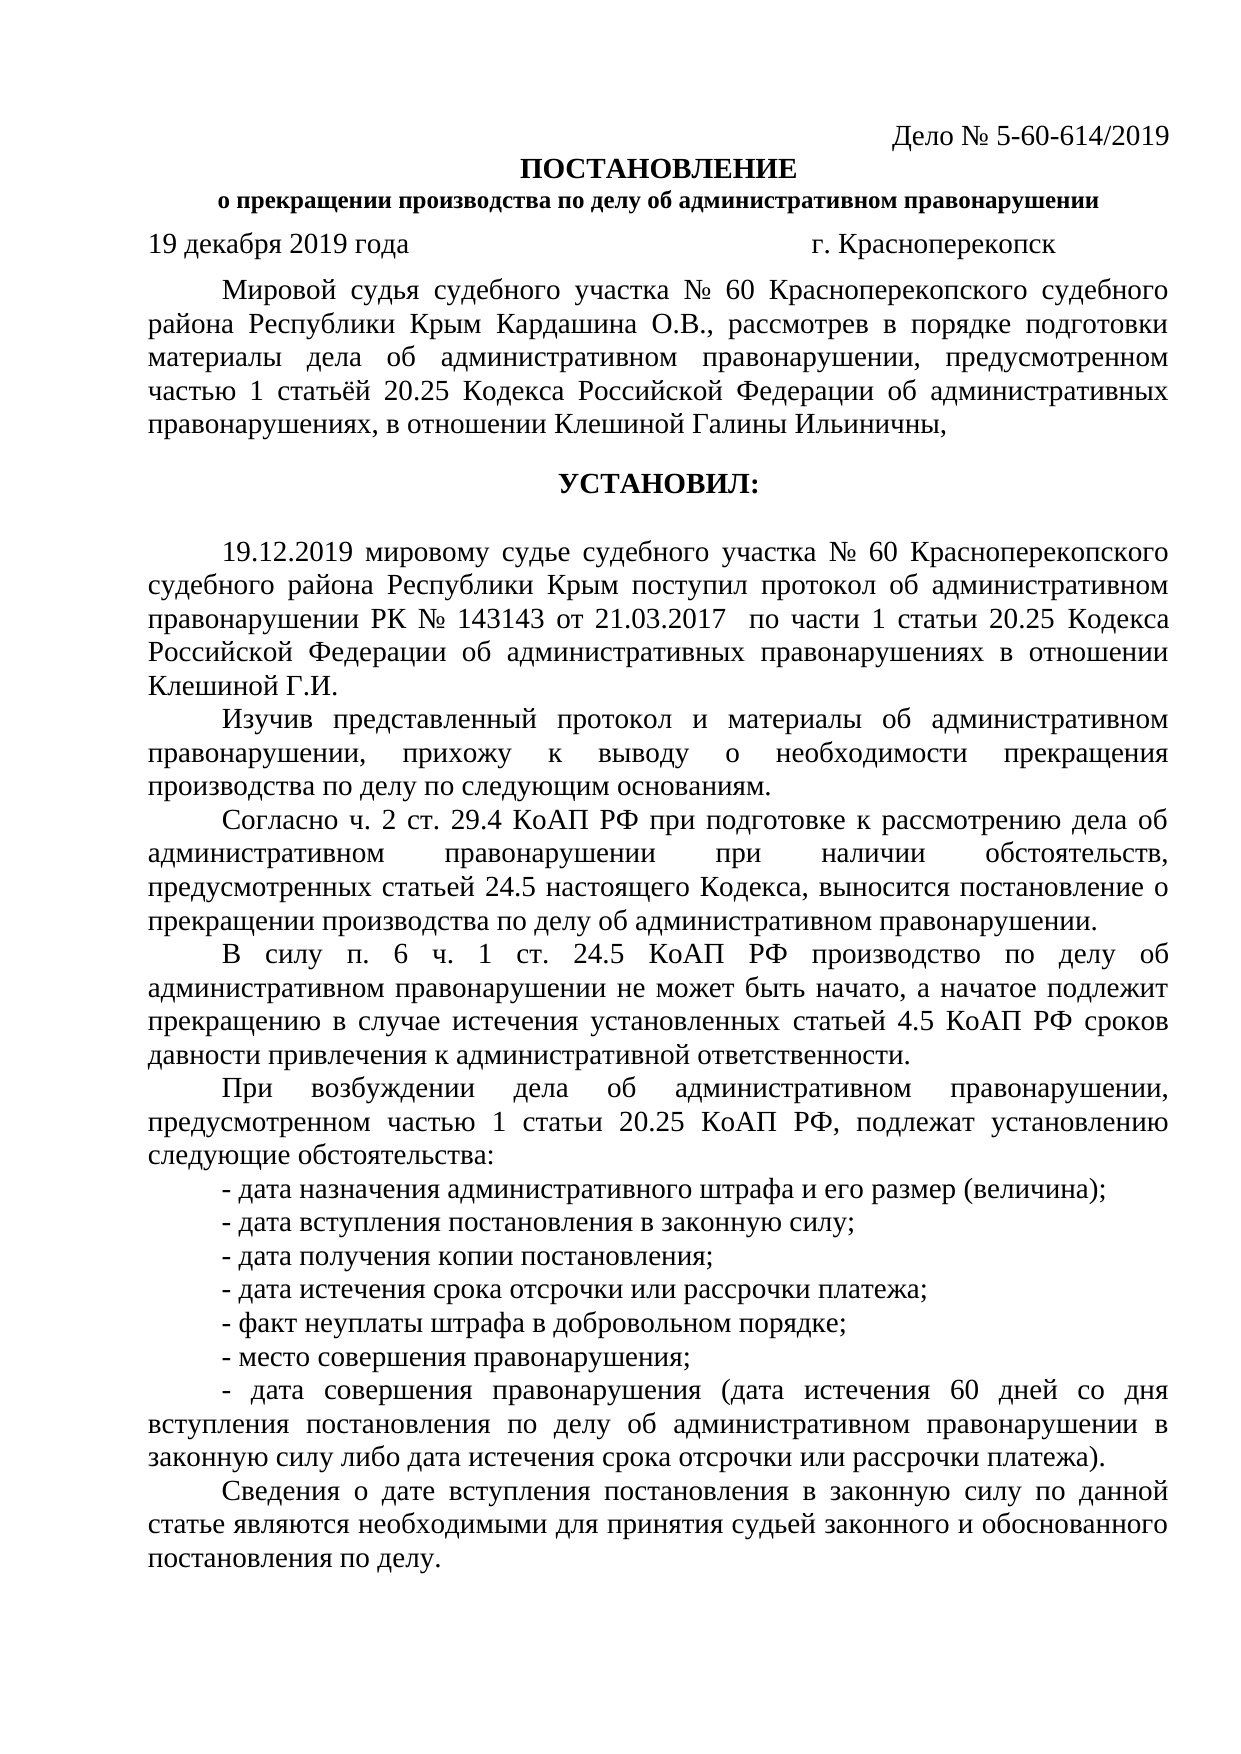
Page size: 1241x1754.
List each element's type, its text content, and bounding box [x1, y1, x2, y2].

text 19.12.2019 мировому судье судебного участка № 60 Красноперекопского судебного района Республики Крым поступил протокол об административном правонарушении РК № 143143 от 21.03.2017 по части 1 статьи 20.25 Кодекса Российской Федерации об административных правонарушениях в отношении Клешиной Г.И. [148, 534, 1169, 701]
text - дата назначения административного штрафа и его размер (величина); [148, 1171, 1169, 1204]
text - дата истечения срока отсрочки или рассрочки платежа; [148, 1272, 1169, 1305]
text - место совершения правонарушения; [148, 1339, 1169, 1372]
text УСТАНОВИЛ: [148, 467, 1169, 500]
text - дата получения копии постановления; [148, 1238, 1169, 1272]
text - дата совершения правонарушения (дата истечения 60 дней со дня вступления постановления по делу об административном правонарушении в законную силу либо дата истечения срока отсрочки или рассрочки платежа). [148, 1372, 1169, 1473]
text ПОСТАНОВЛЕНИЕ [148, 152, 1169, 185]
text - факт неуплаты штрафа в добровольном порядке; [148, 1305, 1169, 1339]
text о прекращении производства по делу об административном правонарушении [148, 185, 1169, 214]
text Изучив представленный протокол и материалы об административном правонарушении, прихожу к выводу о необходимости прекращения производства по делу по следующим основаниям. [148, 701, 1169, 802]
text Согласно ч. 2 ст. 29.4 КоАП РФ при подготовке к рассмотрению дела об административном правонарушении при наличии обстоятельств, предусмотренных статьей 24.5 настоящего Кодекса, выносится постановление о прекращении производства по делу об административном правонарушении. [148, 802, 1169, 936]
text Мировой судья судебного участка № 60 Красноперекопского судебного района Республики Крым Кардашина О.В., рассмотрев в порядке подготовки материалы дела об административном правонарушении, предусмотренном частью 1 статьёй 20.25 Кодекса Российской Федерации об административных правонарушениях, в отношении Клешиной Галины Ильиничны, [148, 272, 1169, 440]
text 19 декабря 2019 года г. Красноперекопск [148, 226, 1169, 260]
text В силу п. 6 ч. 1 ст. 24.5 КоАП РФ производство по делу об административном правонарушении не может быть начато, а начатое подлежит прекращению в случае истечения установленных статьей 4.5 КоАП РФ сроков давности привлечения к административной ответственности. [148, 936, 1169, 1070]
text - дата вступления постановления в законную силу; [148, 1204, 1169, 1238]
text При возбуждении дела об административном правонарушении, предусмотренном частью 1 статьи 20.25 КоАП РФ, подлежат установлению следующие обстоятельства: [148, 1070, 1169, 1171]
text Сведения о дате вступления постановления в законную силу по данной статье являются необходимыми для принятия судьей законного и обоснованного постановления по делу. [148, 1473, 1169, 1573]
text Дело № 5-60-614/2019 [148, 118, 1169, 152]
